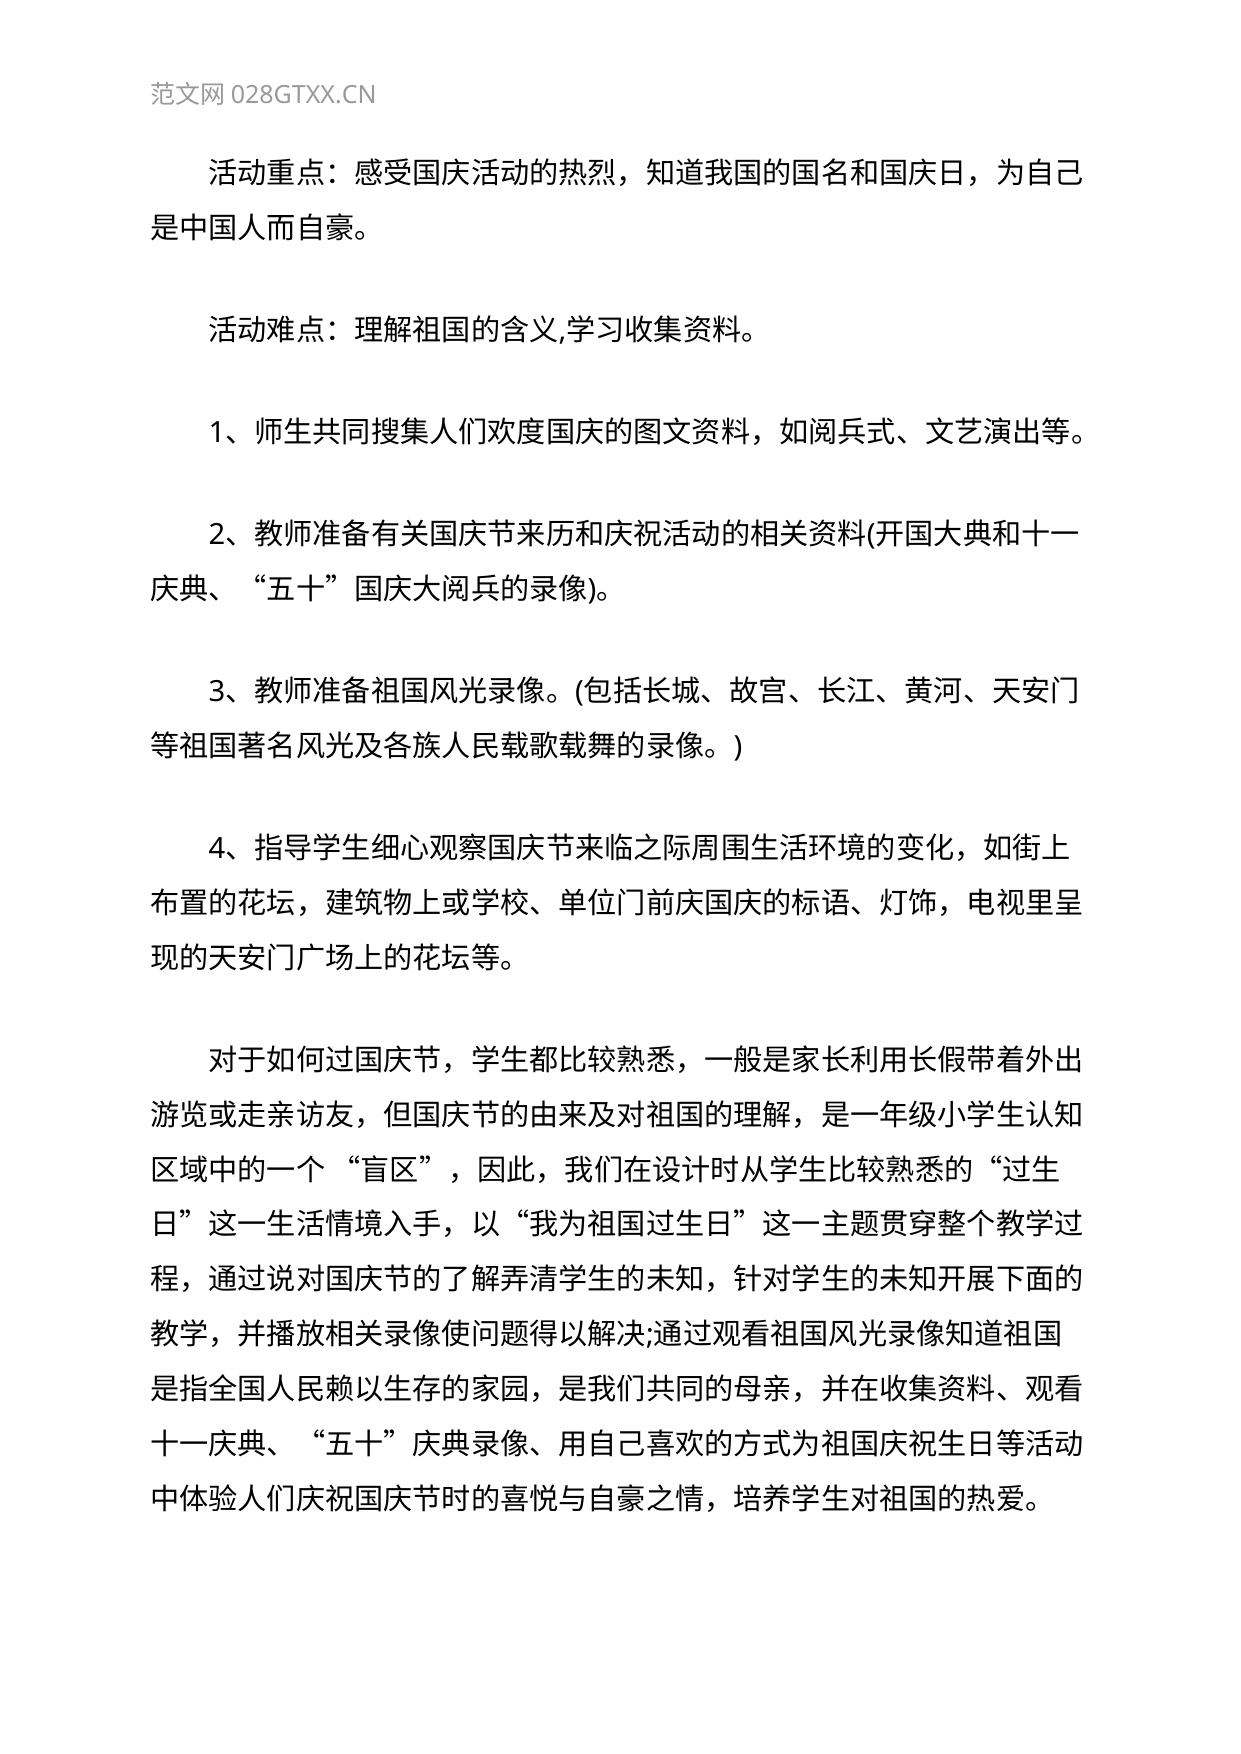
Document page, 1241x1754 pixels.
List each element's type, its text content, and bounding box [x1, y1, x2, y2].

text 2、教师准备有关国庆节来历和庆祝活动的相关资料(开国大典和十一庆典、“五十”国庆大阅兵的录像)。 [150, 511, 1090, 608]
text 活动难点：理解祖国的含义,学习收集资料。 [150, 307, 1090, 349]
text 4、指导学生细心观察国庆节来临之际周围生活环境的变化，如街上布置的花坛，建筑物上或学校、单位门前庆国庆的标语、灯饰，电视里呈现的天安门广场上的花坛等。 [150, 824, 1090, 977]
text 对于如何过国庆节，学生都比较熟悉，一般是家长利用长假带着外出游览或走亲访友，但国庆节的由来及对祖国的理解，是一年级小学生认知区域中的一个 “盲区”，因此，我们在设计时从学生比较熟悉的“过生日”这一生活情境入手，以“我为祖国过生日”这一主题贯穿整个教学过程，通过说对国庆节的了解弄清学生的未知，针对学生的未知开展下面的教学，并播放相关录像使问题得以解决;通过观看祖国风光录像知道祖国是指全国人民赖以生存的家园，是我们共同的母亲，并在收集资料、观看十一庆典、“五十”庆典录像、用自己喜欢的方式为祖国庆祝生日等活动中体验人们庆祝国庆节时的喜悦与自豪之情，培养学生对祖国的热爱。 [150, 1036, 1090, 1518]
text 1、师生共同搜集人们欢度国庆的图文资料，如阅兵式、文艺演出等。 [150, 409, 1090, 451]
text 活动重点：感受国庆活动的热烈，知道我国的国名和国庆日，为自己是中国人而自豪。 [150, 150, 1090, 247]
text 3、教师准备祖国风光录像。(包括长城、故宫、长江、黄河、天安门等祖国著名风光及各族人民载歌载舞的录像。) [150, 668, 1090, 765]
